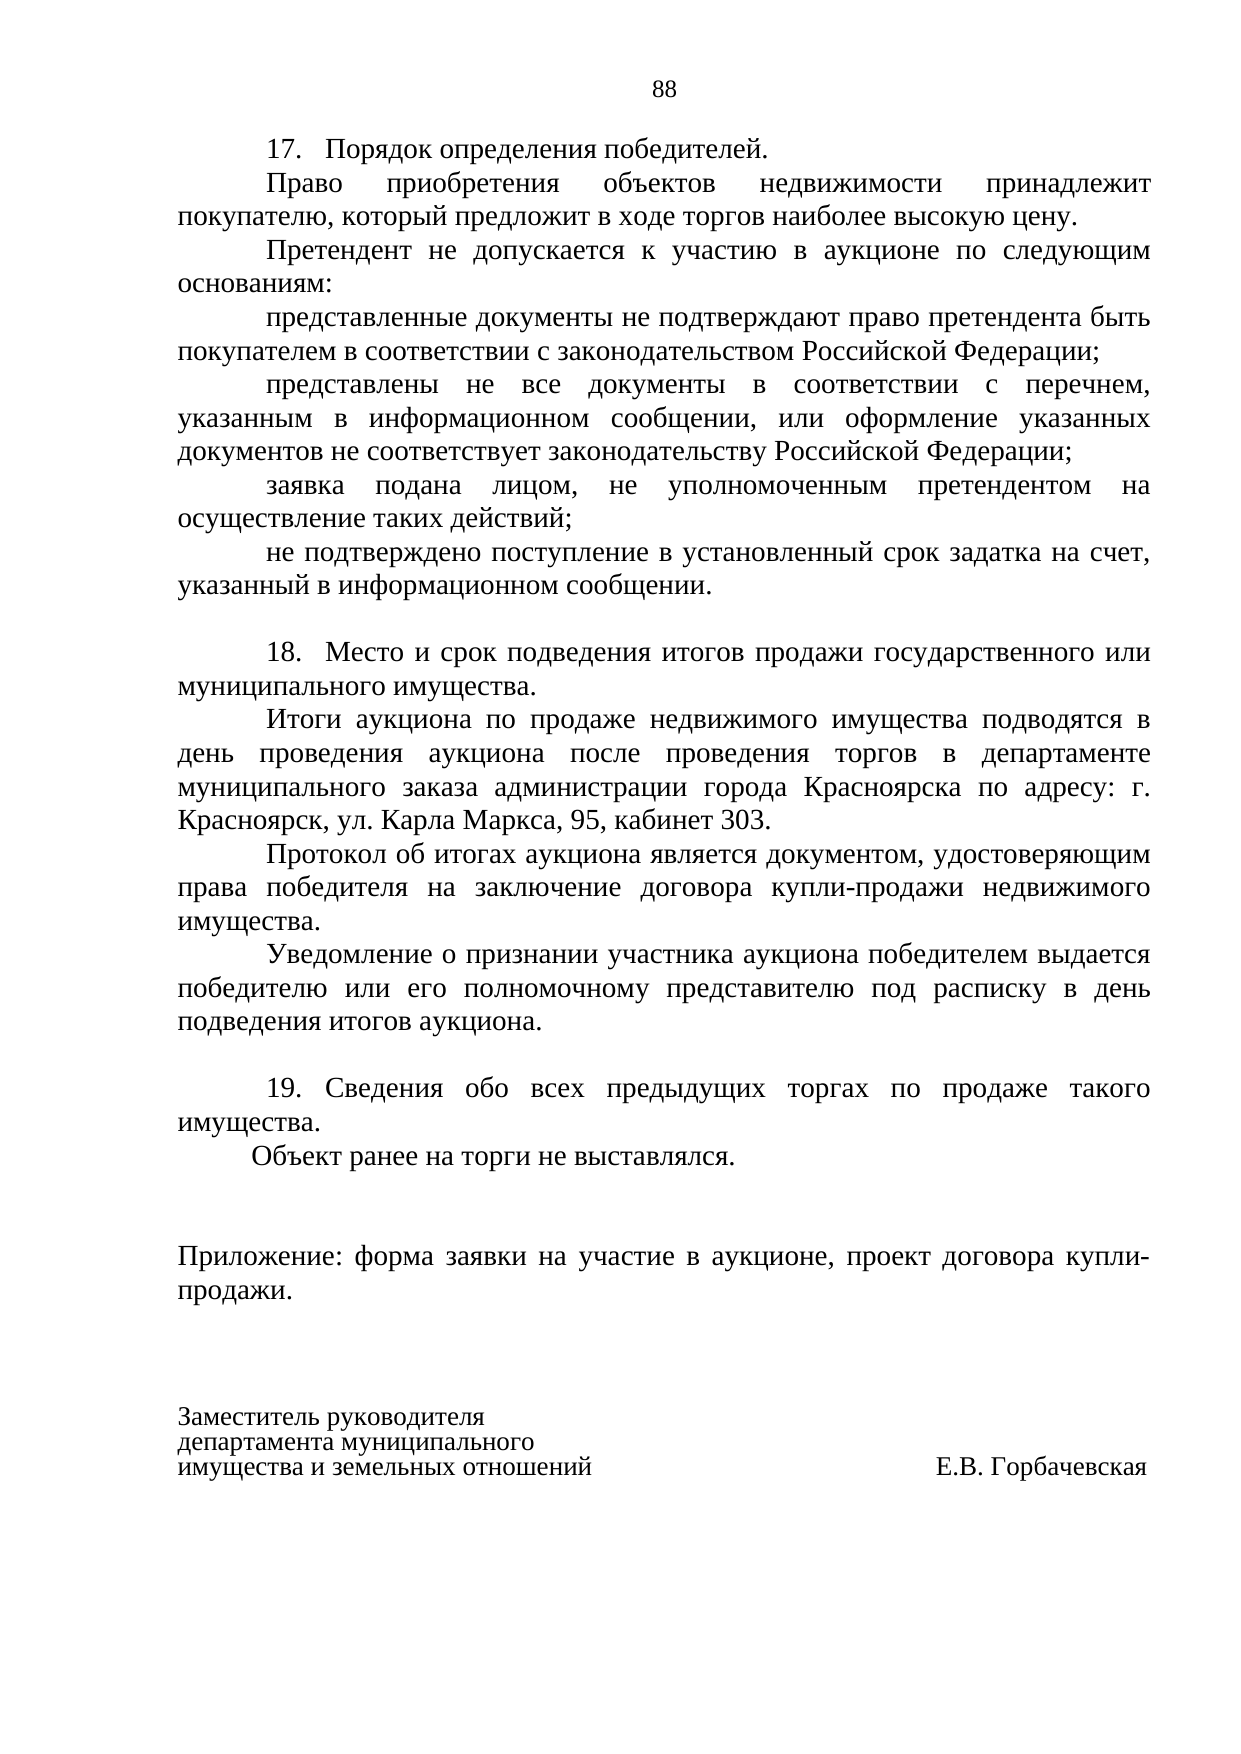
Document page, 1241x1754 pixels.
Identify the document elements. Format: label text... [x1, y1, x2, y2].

text заявка подана лицом, не уполномоченным претендентом на осуществление таких действий; [177, 467, 1152, 534]
list Порядок определения победителей. [177, 131, 1152, 165]
text департамента муниципального [177, 1431, 1152, 1456]
text Заместитель руководителя [177, 1406, 1152, 1431]
text Объект ранее на торги не выставлялся. [177, 1138, 1152, 1171]
text представлены не все документы в соответствии с перечнем, указанным в информационном сообщении, или оформление указанных документов не соответствует законодательству Российской Федерации; [177, 366, 1152, 467]
text Протокол об итогах аукциона является документом, удостоверяющим права победителя на заключение договора купли-продажи недвижимого имущества. [177, 836, 1152, 936]
text представленные документы не подтверждают право претендента быть покупателем в соответствии с законодательством Российской Федерации; [177, 299, 1152, 366]
text Итоги аукциона по продаже недвижимого имущества подводятся в день проведения аукциона после проведения торгов в департаменте муниципального заказа администрации города Красноярска по адресу: г. Красноярск, ул. Карла Маркса, 95, кабинет 303. [177, 702, 1152, 836]
text Претендент не допускается к участию в аукционе по следующим основаниям: [177, 232, 1152, 299]
text Приложение: форма заявки на участие в аукционе, проект договора купли-продажи. [177, 1238, 1152, 1305]
text Право приобретения объектов недвижимости принадлежит покупателю, который предложит в ходе торгов наиболее высокую цену. [177, 165, 1152, 232]
text Уведомление о признании участника аукциона победителем выдается победителю или его полномочному представителю под расписку в день подведения итогов аукциона. [177, 936, 1152, 1037]
list Место и срок подведения итогов продажи государственного или муниципального имущества. [177, 634, 1152, 702]
text имущества и земельных отношений Е.В. Горбачевская [177, 1456, 1152, 1481]
text не подтверждено поступление в установленный срок задатка на счет, указанный в информационном сообщении. [177, 534, 1152, 601]
list Сведения обо всех предыдущих торгах по продаже такого имущества. [177, 1071, 1152, 1138]
